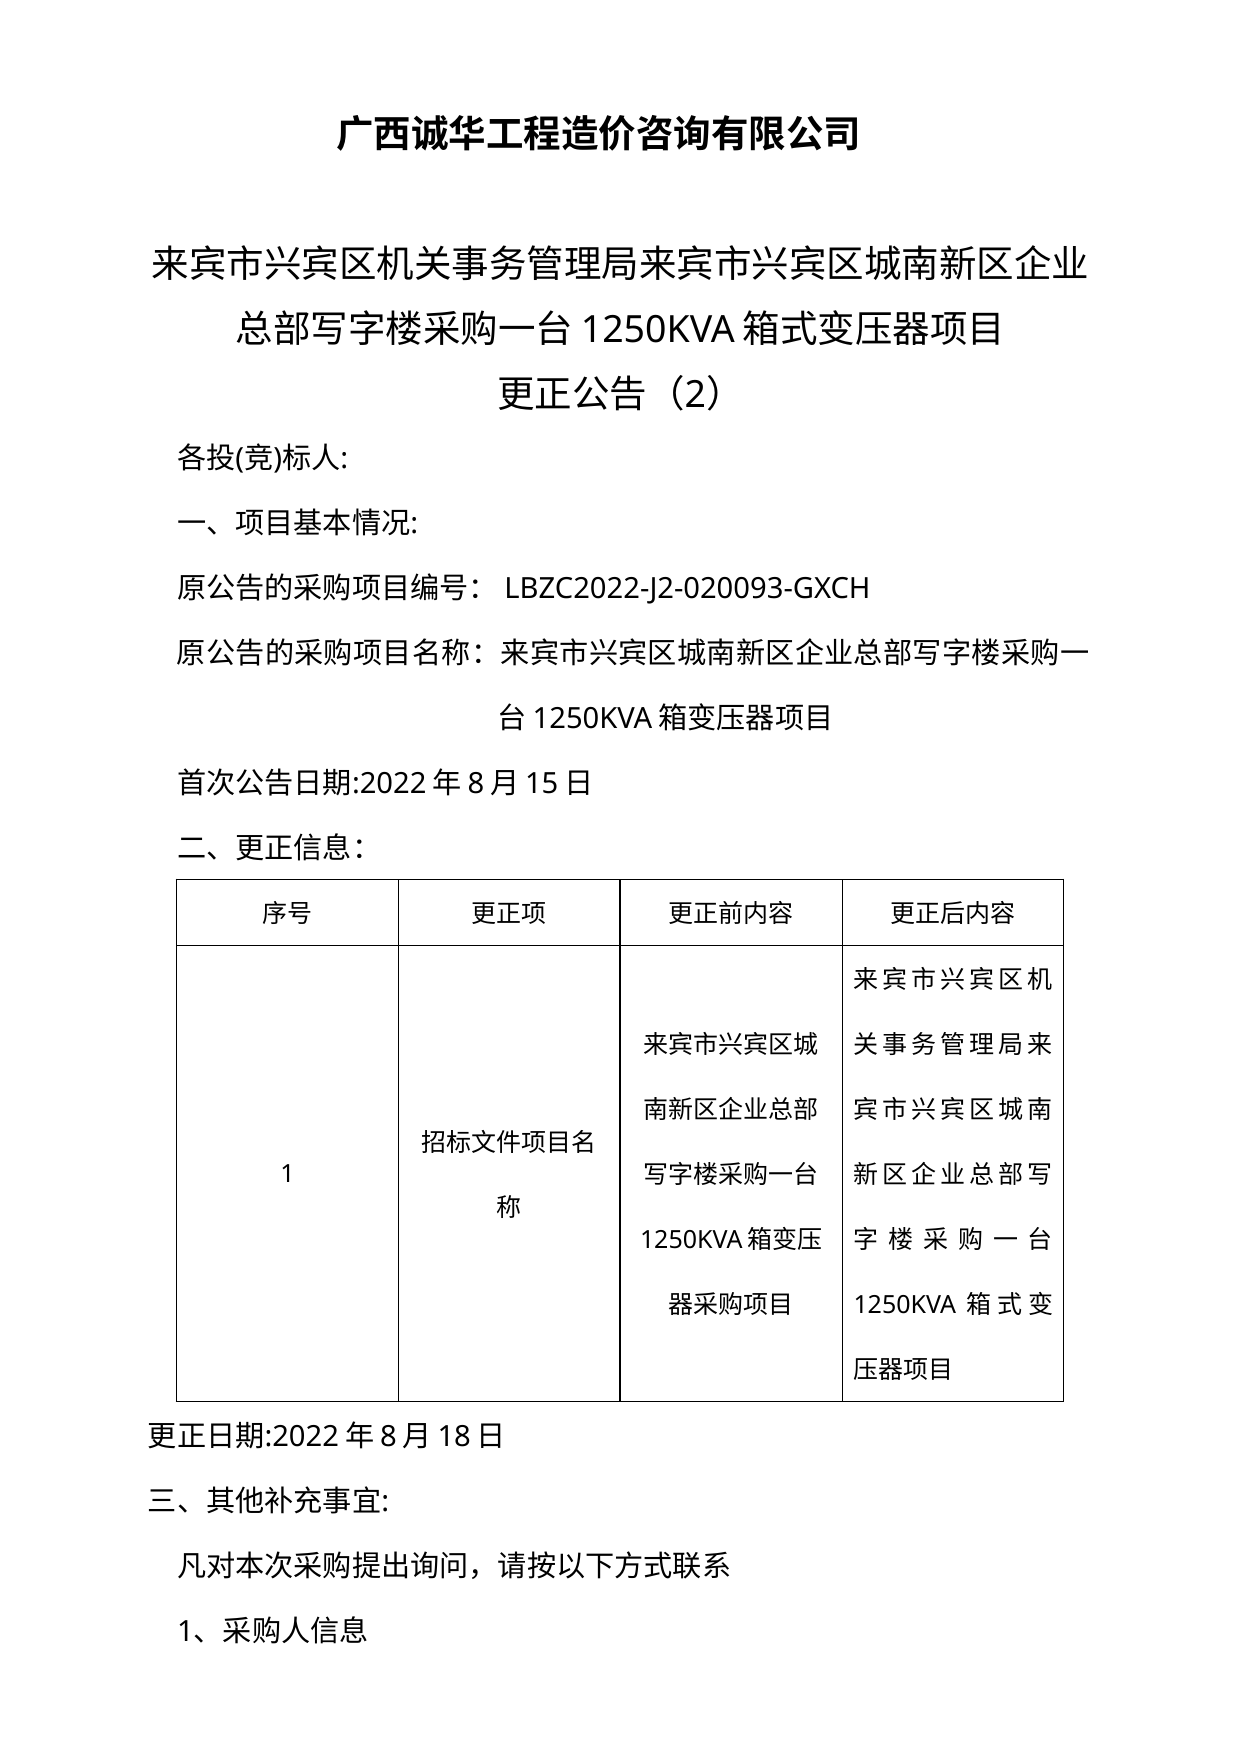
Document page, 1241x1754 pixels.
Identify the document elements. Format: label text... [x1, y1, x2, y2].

text 原公告的采购项目编号： LBZC2022-J2-020093-GXCH [148, 553, 1093, 618]
table_cell 来宾市兴宾区城南新区企业总部写字楼采购一台1250KVA箱变压器采购项目 [621, 946, 842, 1401]
table_header 更正项 [399, 880, 619, 944]
table_cell 招标文件项目名称 [399, 946, 619, 1401]
text 一、项目基本情况: [148, 488, 1093, 553]
text 1、采购人信息 [148, 1597, 1093, 1662]
list 凡对本次采购提出询问，请按以下方式联系 [148, 1532, 1093, 1597]
table_header 序号 [177, 880, 398, 944]
list 更正日期:2022年8月18日 [148, 1402, 1093, 1467]
list 其他补充事宜: [148, 1467, 1093, 1532]
text 原公告的采购项目名称：来宾市兴宾区城南新区企业总部写字楼采购一台1250KVA箱变压器项目 [177, 618, 1093, 748]
text 来宾市兴宾区机关事务管理局来宾市兴宾区城南新区企业总部写字楼采购一台1250KVA箱式变压器项目 [148, 228, 1093, 358]
table_header 更正后内容 [843, 880, 1063, 944]
table_header 更正前内容 [621, 880, 842, 944]
table_cell 1 [177, 946, 398, 1401]
text 广西诚华工程造价咨询有限公司 [148, 98, 1093, 163]
text 各投(竞)标人: [148, 423, 1093, 488]
text 首次公告日期:2022年8月15日 [148, 748, 1093, 813]
text 二、更正信息： [148, 813, 1093, 878]
table_cell 来宾市兴宾区机关事务管理局来宾市兴宾区城南新区企业总部写字楼采购一台1250KVA箱式变压器项目 [843, 946, 1063, 1401]
text 更正公告（2） [148, 358, 1093, 423]
